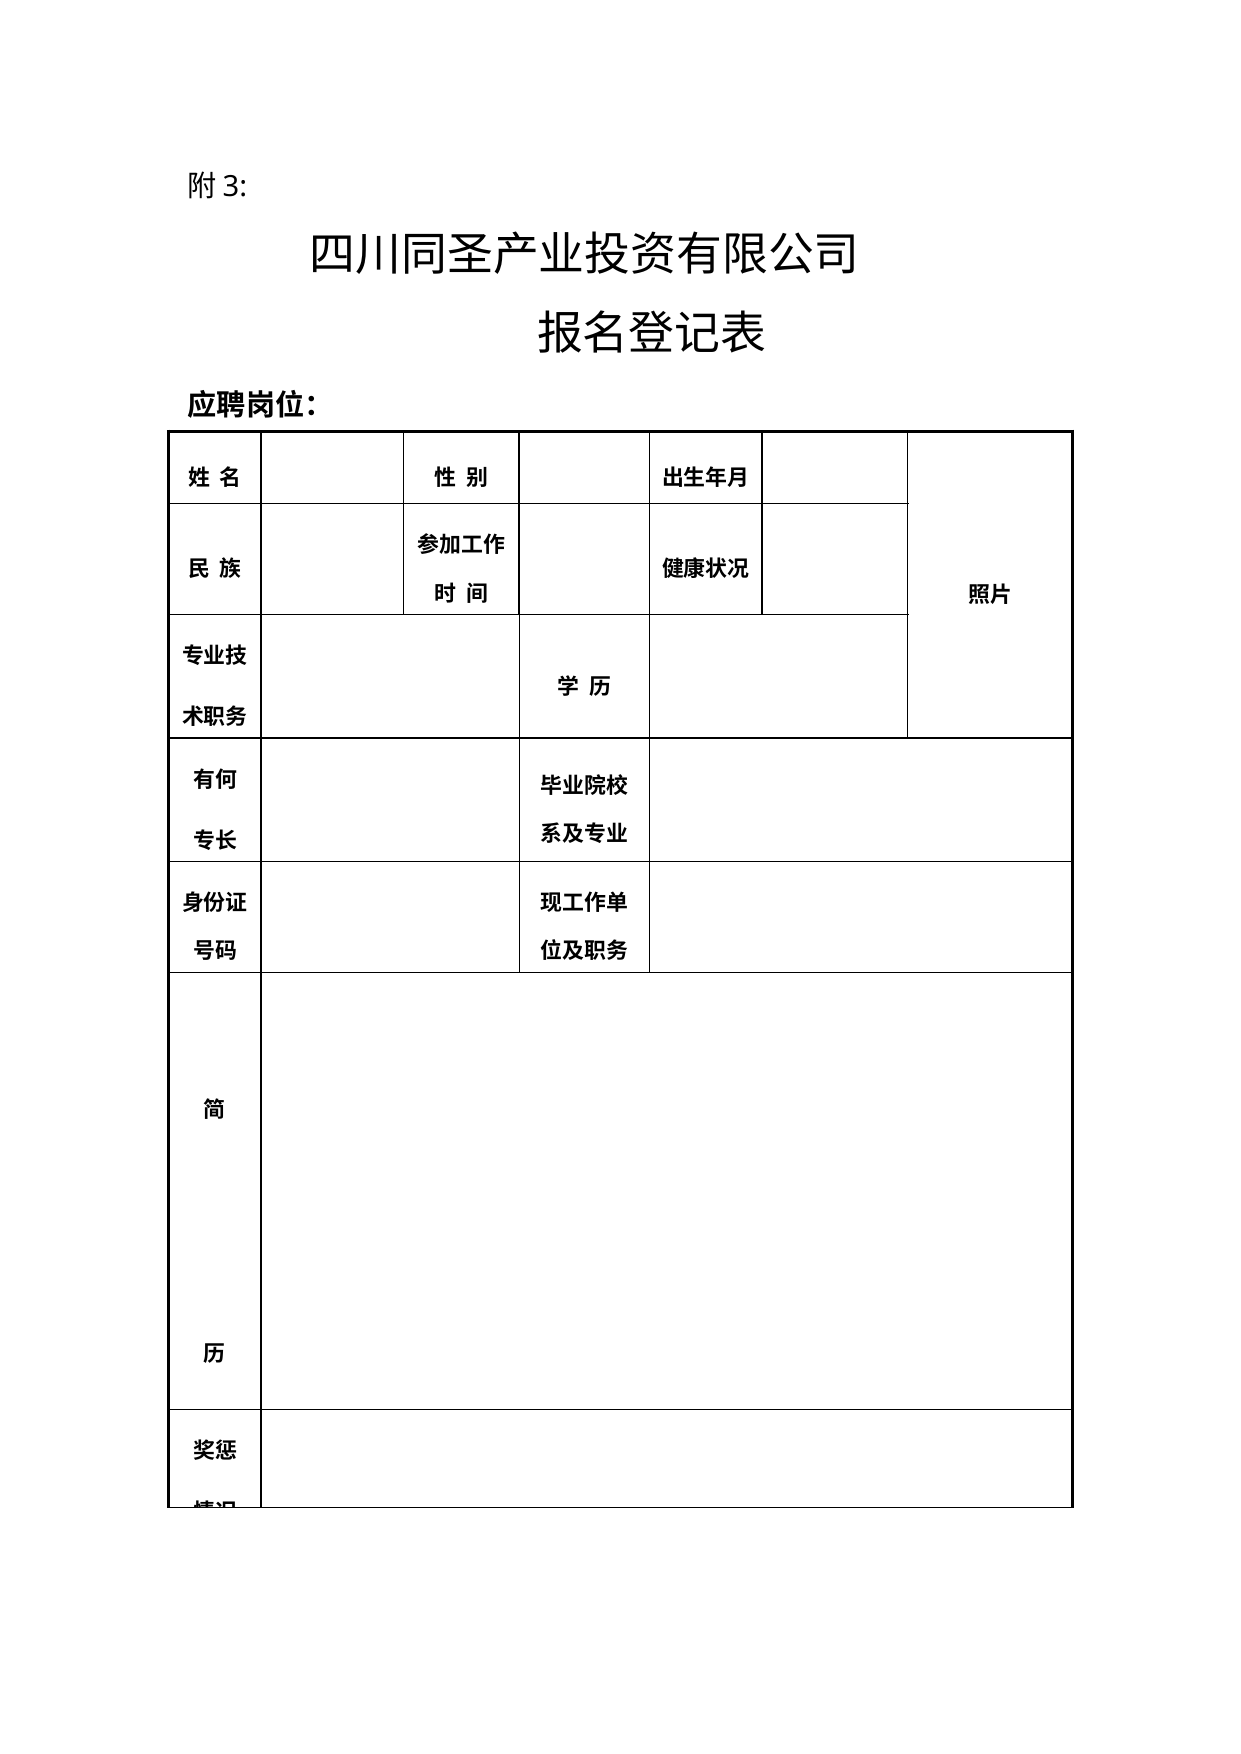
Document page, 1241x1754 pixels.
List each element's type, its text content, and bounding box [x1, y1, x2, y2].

text 报名登记表 [181, 290, 1059, 369]
text 应聘岗位： [181, 369, 1059, 429]
table_cell 简 历 [170, 973, 260, 1409]
table_cell [650, 739, 1071, 861]
table_header 出生年月 [650, 433, 761, 503]
table_cell 毕业院校系及专业 [520, 739, 649, 861]
text 附3: [181, 150, 1059, 211]
table_header [763, 433, 907, 503]
table_cell 健康状况 [650, 504, 761, 614]
table_header 姓 名 [170, 433, 260, 503]
table_cell [650, 862, 1071, 971]
table_cell [262, 615, 519, 737]
table_header 性 别 [404, 433, 518, 503]
table_cell [763, 504, 907, 614]
table_header [262, 433, 403, 503]
table_cell [520, 504, 649, 614]
table_cell [262, 739, 519, 861]
table_cell [262, 1410, 1071, 1507]
table_cell [262, 862, 519, 971]
table_cell 学 历 [520, 615, 649, 737]
table_cell 民 族 [170, 504, 260, 614]
table_cell [262, 973, 1071, 1409]
table_cell [262, 504, 403, 614]
text 四川同圣产业投资有限公司 [181, 211, 1059, 290]
table_header [520, 433, 649, 503]
table_cell [650, 615, 907, 737]
table_header 照片 [908, 433, 1071, 737]
